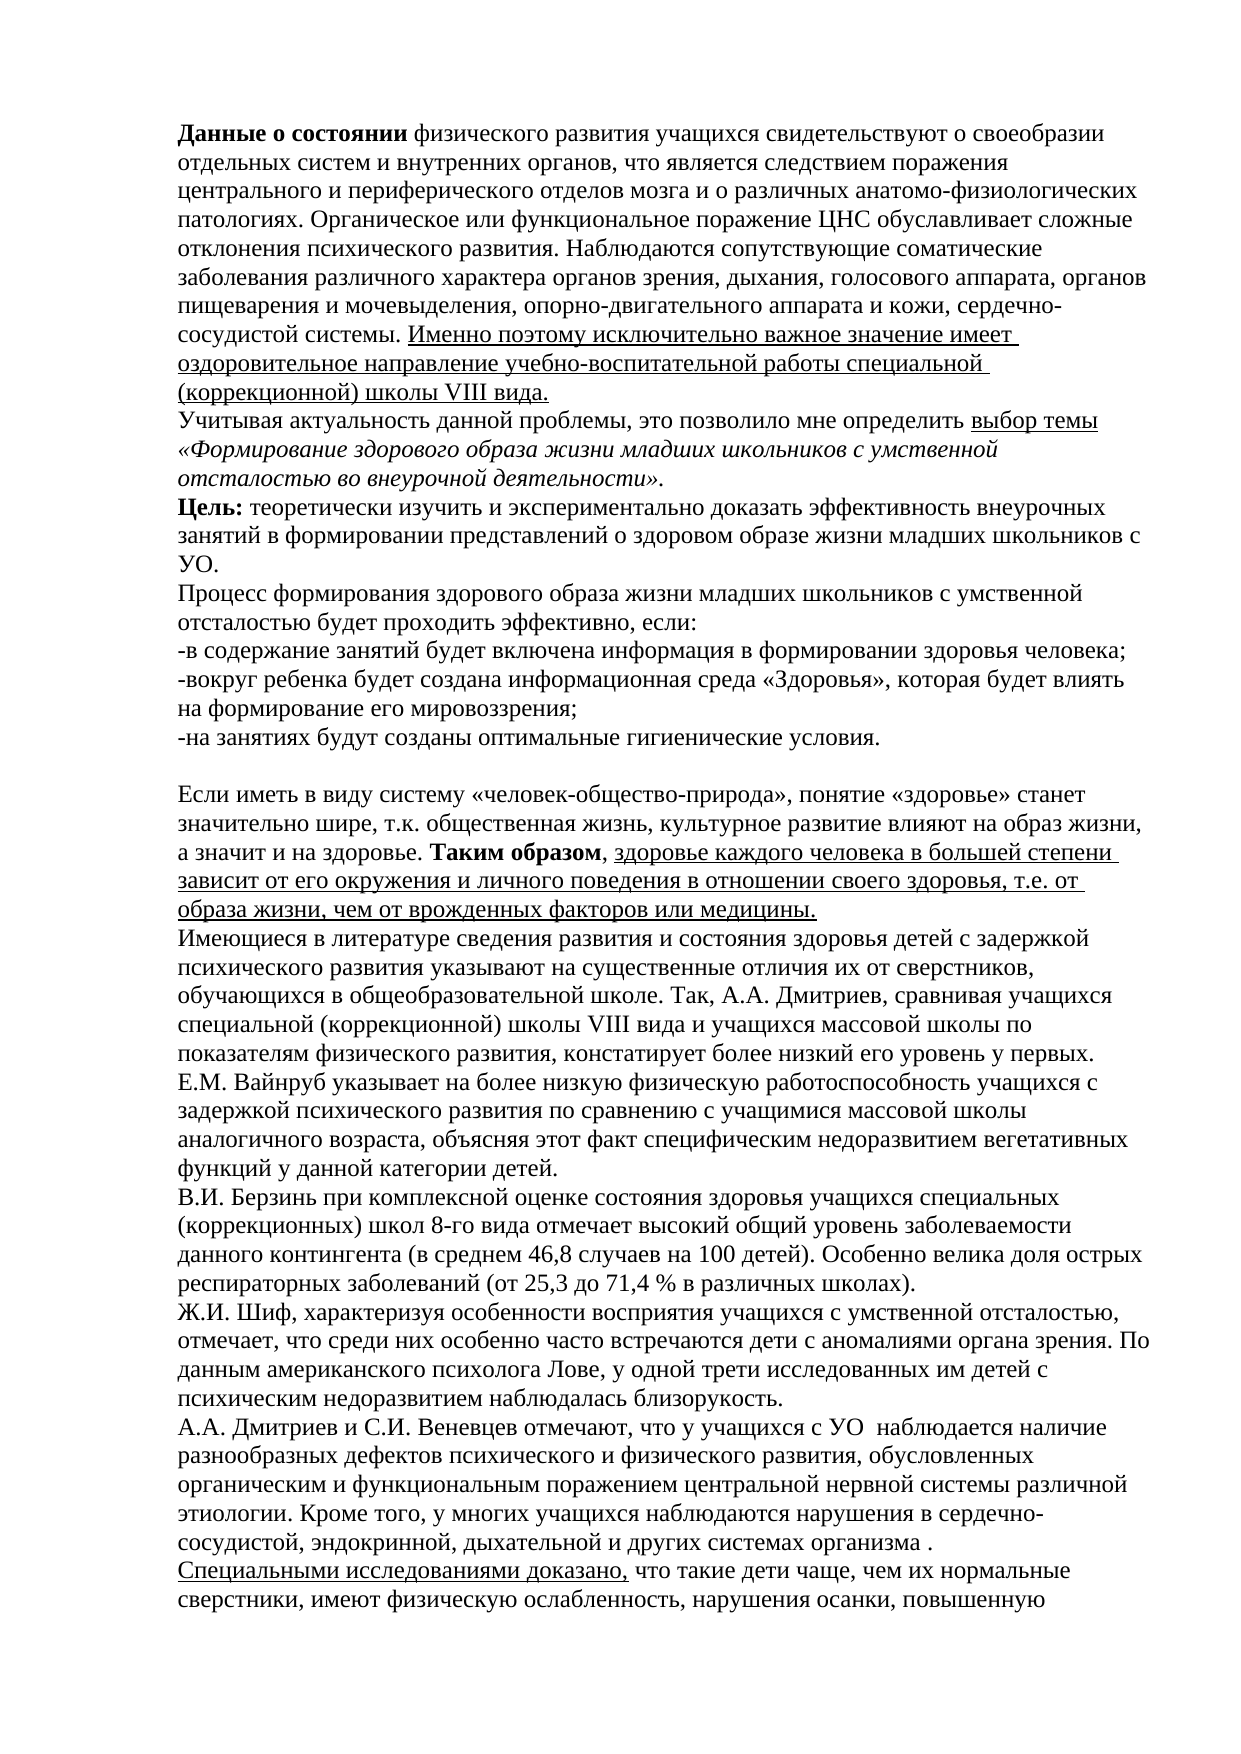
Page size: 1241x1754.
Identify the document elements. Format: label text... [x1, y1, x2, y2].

text Учитывая актуальность данной проблемы, это позволило мне определить выбор темы «Формирование здорового образа жизни младших школьников с умственной отсталостью во внеурочной деятельности». [177, 406, 1152, 492]
text -в содержание занятий будет включена информация в формировании здоровья человека; [177, 636, 1152, 664]
text Е.М. Вайнруб указывает на более низкую физическую работоспособность учащихся с задержкой психического развития по сравнению с учащимися массовой школы аналогичного возраста, объясняя этот факт специфическим недоразвитием вегетативных функций у данной категории детей. [177, 1067, 1152, 1182]
text А.А. Дмитриев и С.И. Веневцев отмечают, что у учащихся с УО наблюдается наличие разнообразных дефектов психического и физического развития, обусловленных органическим и функциональным поражением центральной нервной системы различной этиологии. Кроме того, у многих учащихся наблюдаются нарушения в сердечно-сосудистой, эндокринной, дыхательной и других системах организма . [177, 1412, 1152, 1556]
text В.И. Берзинь при комплексной оценке состояния здоровья учащихся специальных (коррекционных) школ 8-го вида отмечает высокий общий уровень заболеваемости данного контингента (в среднем 46,8 случаев на 100 детей). Особенно велика доля острых респираторных заболеваний (от 25,3 до 71,4 % в различных школах). [177, 1182, 1152, 1297]
text Если иметь в виду систему «человек-общество-природа», понятие «здоровье» станет значительно шире, т.к. общественная жизнь, культурное развитие влияют на образ жизни, а значит и на здоровье. Таким образом, здоровье каждого человека в большей степени зависит от его окружения и личного поведения в отношении своего здоровья, т.е. от образа жизни, чем от врожденных факторов или медицины. [177, 779, 1152, 923]
text Ж.И. Шиф, характеризуя особенности восприятия учащихся с умственной отсталостью, отмечает, что среди них особенно часто встречаются дети с аномалиями органа зрения. По данным американского психолога Лове, у одной трети исследованных им детей с психическим недоразвитием наблюдалась близорукость. [177, 1297, 1152, 1412]
text Имеющиеся в литературе сведения развития и состояния здоровья детей с задержкой психического развития указывают на существенные отличия их от сверстников, обучающихся в общеобразовательной школе. Так, А.А. Дмитриев, сравнивая учащихся специальной (коррекционной) школы VIII вида и учащихся массовой школы по показателям физического развития, констатирует более низкий его уровень у первых. [177, 923, 1152, 1067]
text Данные о состоянии физического развития учащихся свидетельствуют о своеобразии отдельных систем и внутренних органов, что является следствием поражения центрального и периферического отделов мозга и о различных анатомо-физиологических патологиях. Органическое или функциональное поражение ЦНС обуславливает сложные отклонения психического развития. Наблюдаются сопутствующие соматические заболевания различного характера органов зрения, дыхания, голосового аппарата, органов пищеварения и мочевыделения, опорно-двигательного аппарата и кожи, сердечно-сосудистой системы. Именно поэтому исключительно важное значение имеет оздоровительное направление учебно-воспитательной работы специальной (коррекционной) школы VIII вида. [177, 118, 1152, 406]
text -вокруг ребенка будет создана информационная среда «Здоровья», которая будет влиять на формирование его мировоззрения; -на занятиях будут созданы оптимальные гигиенические условия. [177, 664, 1152, 751]
text Цель: теоретически изучить и экспериментально доказать эффективность внеурочных занятий в формировании представлений о здоровом образе жизни младших школьников с УО. [177, 492, 1152, 578]
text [177, 1556, 1152, 1613]
text Процесс формирования здорового образа жизни младших школьников с умственной отсталостью будет проходить эффективно, если: [177, 578, 1152, 636]
